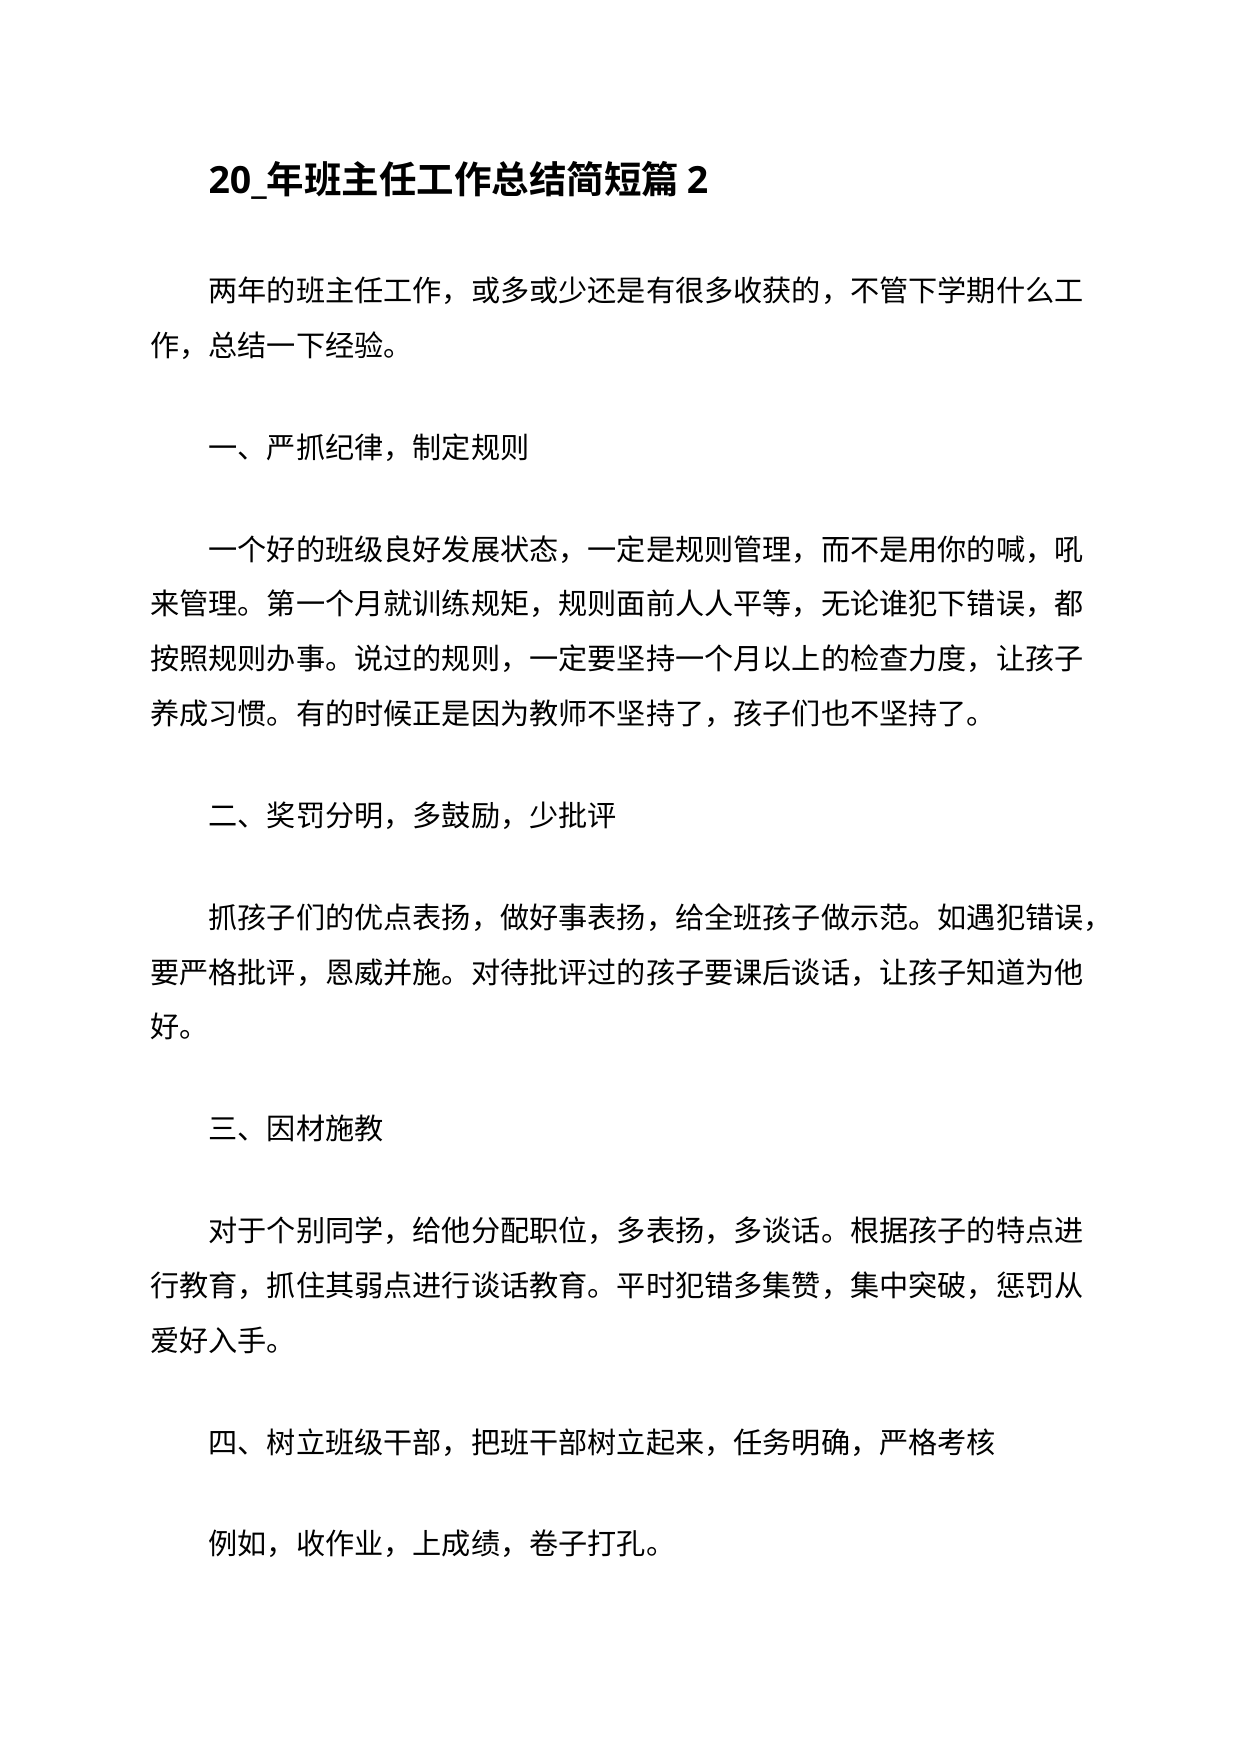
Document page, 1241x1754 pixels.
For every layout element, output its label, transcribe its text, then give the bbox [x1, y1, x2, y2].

text 三、因材施教 [150, 1106, 1090, 1148]
text 一、严抓纪律，制定规则 [150, 424, 1090, 467]
text 对于个别同学，给他分配职位，多表扬，多谈话。根据孩子的特点进行教育，抓住其弱点进行谈话教育。平时犯错多集赞，集中突破，惩罚从爱好入手。 [150, 1208, 1090, 1360]
text 两年的班主任工作，或多或少还是有很多收获的，不管下学期什么工作，总结一下经验。 [150, 268, 1090, 365]
text 四、树立班级干部，把班干部树立起来，任务明确，严格考核 [150, 1419, 1090, 1461]
text 20_年班主任工作总结简短篇2 [150, 150, 1090, 204]
text 一个好的班级良好发展状态，一定是规则管理，而不是用你的喊，吼来管理。第一个月就训练规矩，规则面前人人平等，无论谁犯下错误，都按照规则办事。说过的规则，一定要坚持一个月以上的检查力度，让孩子养成习惯。有的时候正是因为教师不坚持了，孩子们也不坚持了。 [150, 526, 1090, 733]
text 抓孩子们的优点表扬，做好事表扬，给全班孩子做示范。如遇犯错误，要严格批评，恩威并施。对待批评过的孩子要课后谈话，让孩子知道为他好。 [150, 894, 1090, 1046]
text 例如，收作业，上成绩，卷子打孔。 [150, 1521, 1090, 1563]
text 二、奖罚分明，多鼓励，少批评 [150, 792, 1090, 835]
